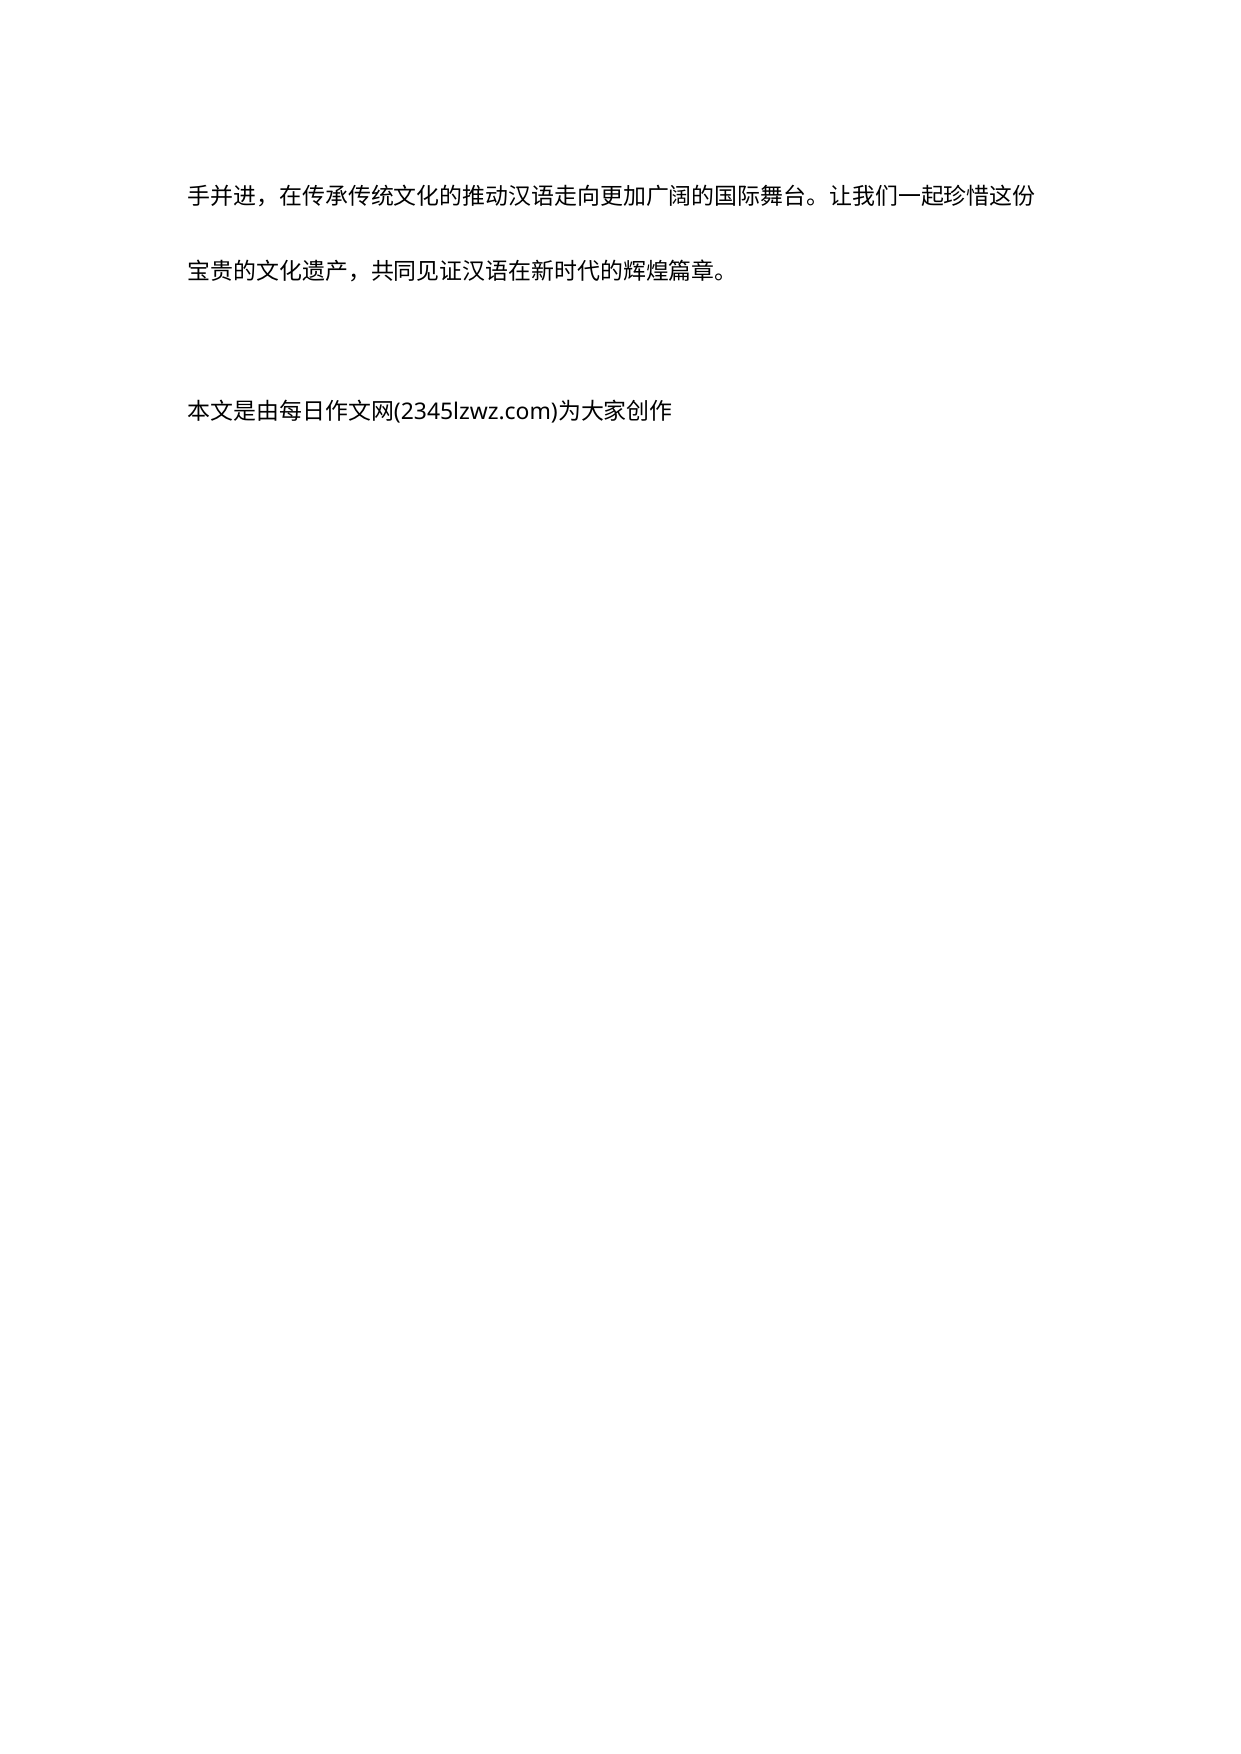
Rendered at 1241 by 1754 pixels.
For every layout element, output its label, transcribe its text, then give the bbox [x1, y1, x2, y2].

text 本文是由每日作文网(2345lzwz.com)为大家创作 [187, 377, 1053, 442]
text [187, 162, 1053, 302]
